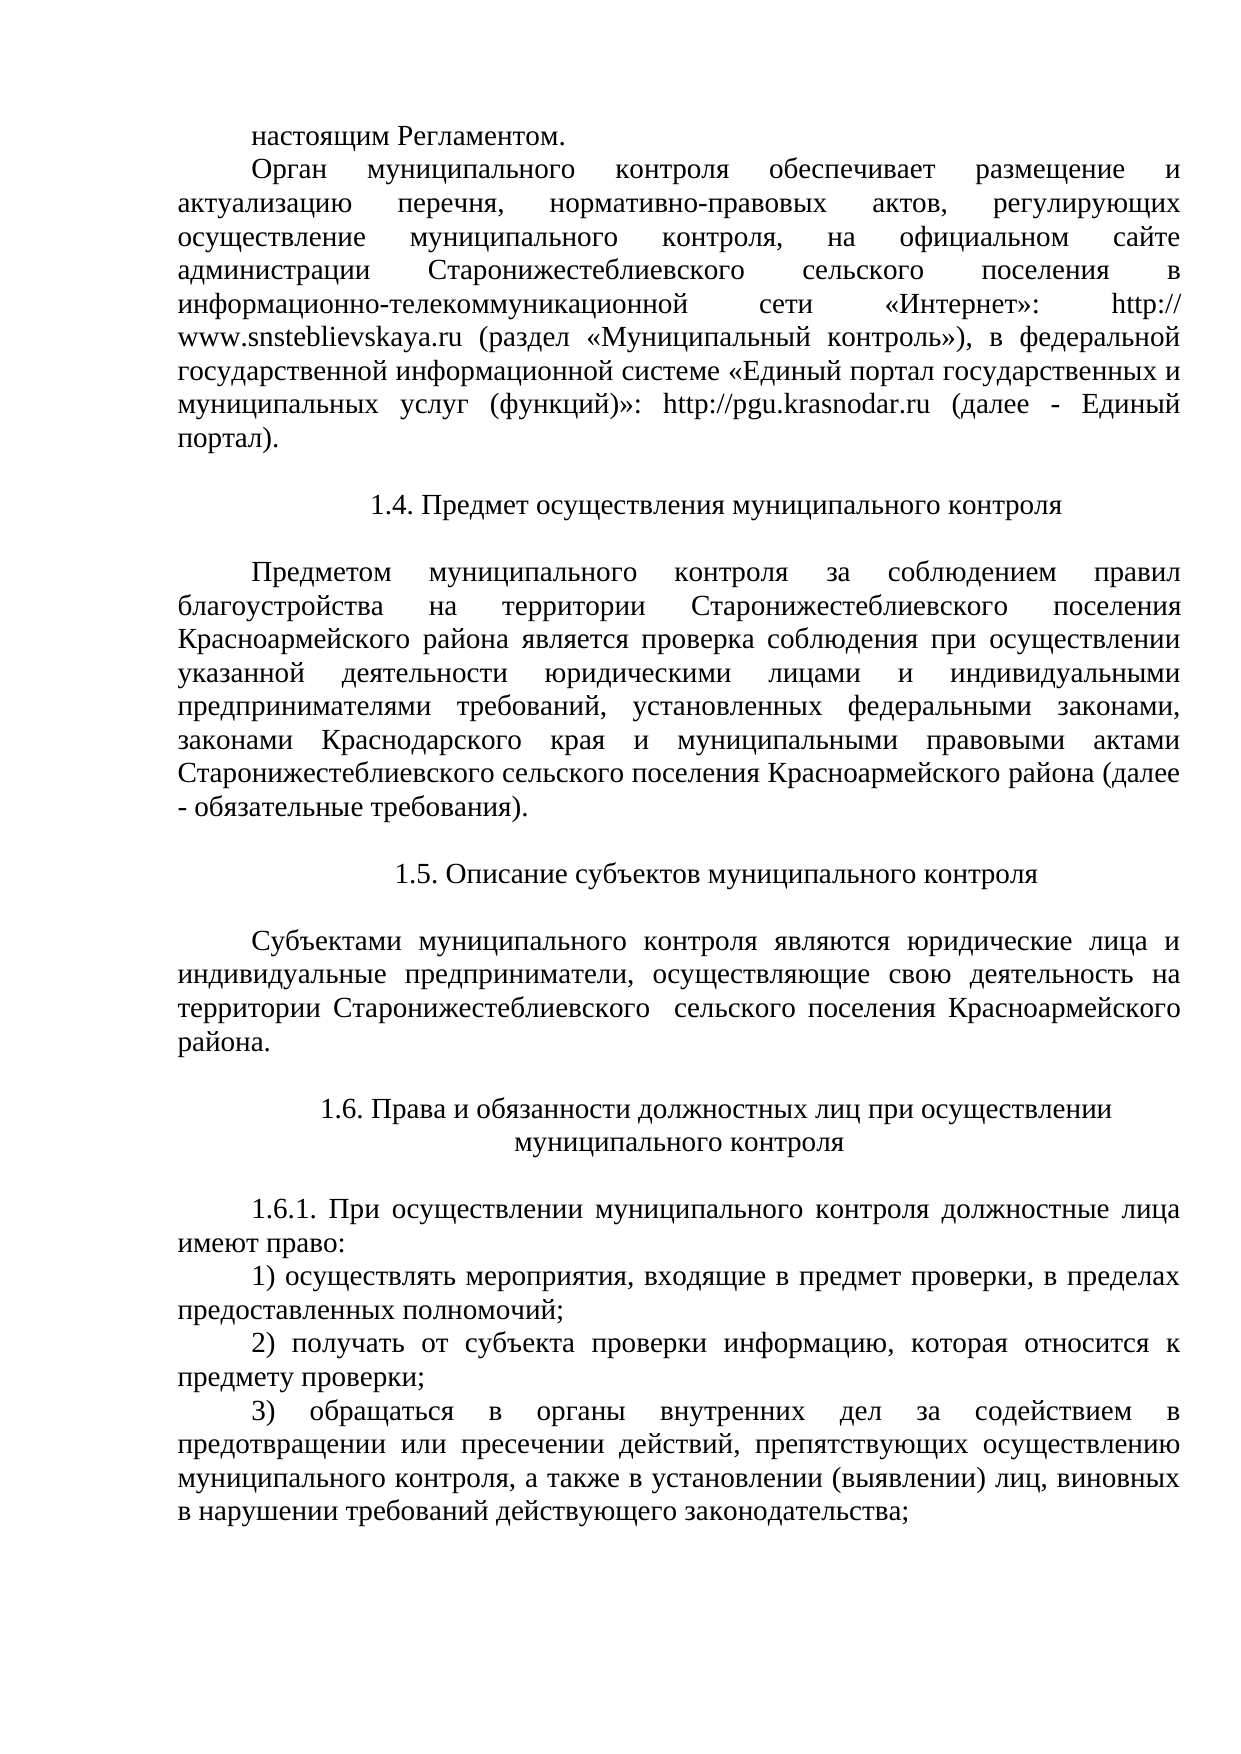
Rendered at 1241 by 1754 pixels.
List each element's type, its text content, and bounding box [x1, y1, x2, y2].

text Предметом муниципального контроля за соблюдением правил благоустройства на территории Старонижестеблиевского поселения Красноармейского района является проверка соблюдения при осуществлении указанной деятельности юридическими лицами и индивидуальными предпринимателями требований, установленных федеральными законами, законами Краснодарского края и муниципальными правовыми актами Старонижестеблиевского сельского поселения Красноармейского района (далее - обязательные требования). [177, 554, 1181, 822]
text 2) получать от субъекта проверки информацию, которая относится к предмету проверки; [177, 1326, 1181, 1393]
text 1.6. Права и обязанности должностных лиц при осуществлении муниципального контроля [177, 1091, 1181, 1158]
text настоящим Регламентом. [177, 118, 1181, 152]
text Субъектами муниципального контроля являются юридические лица и индивидуальные предприниматели, осуществляющие свою деятельность на территории Старонижестеблиевского сельского поселения Красноармейского района. [177, 923, 1181, 1057]
text 3) обращаться в органы внутренних дел за содействием в предотвращении или пресечении действий, препятствующих осуществлению муниципального контроля, а также в установлении (выявлении) лиц, виновных в нарушении требований действующего законодательства; [177, 1393, 1181, 1527]
text 1) осуществлять мероприятия, входящие в предмет проверки, в пределах предоставленных полномочий; [177, 1258, 1181, 1326]
text 1.5. Описание субъектов муниципального контроля [177, 856, 1181, 889]
text Орган муниципального контроля обеспечивает размещение и актуализацию перечня, нормативно-правовых актов, регулирующих осуществление муниципального контроля, на официальном сайте администрации Старонижестеблиевского сельского поселения в информационно-телекоммуникационной сети «Интернет»: http:// www.snsteblievskaya.ru (раздел «Муниципальный контроль»), в федеральной государственной информационной системе «Единый портал государственных и муниципальных услуг (функций)»: http://pgu.krasnodar.ru (далее - Единый портал). [177, 152, 1181, 453]
text 1.4. Предмет осуществления муниципального контроля [177, 487, 1181, 521]
text 1.6.1. При осуществлении муниципального контроля должностные лица имеют право: [177, 1191, 1181, 1258]
